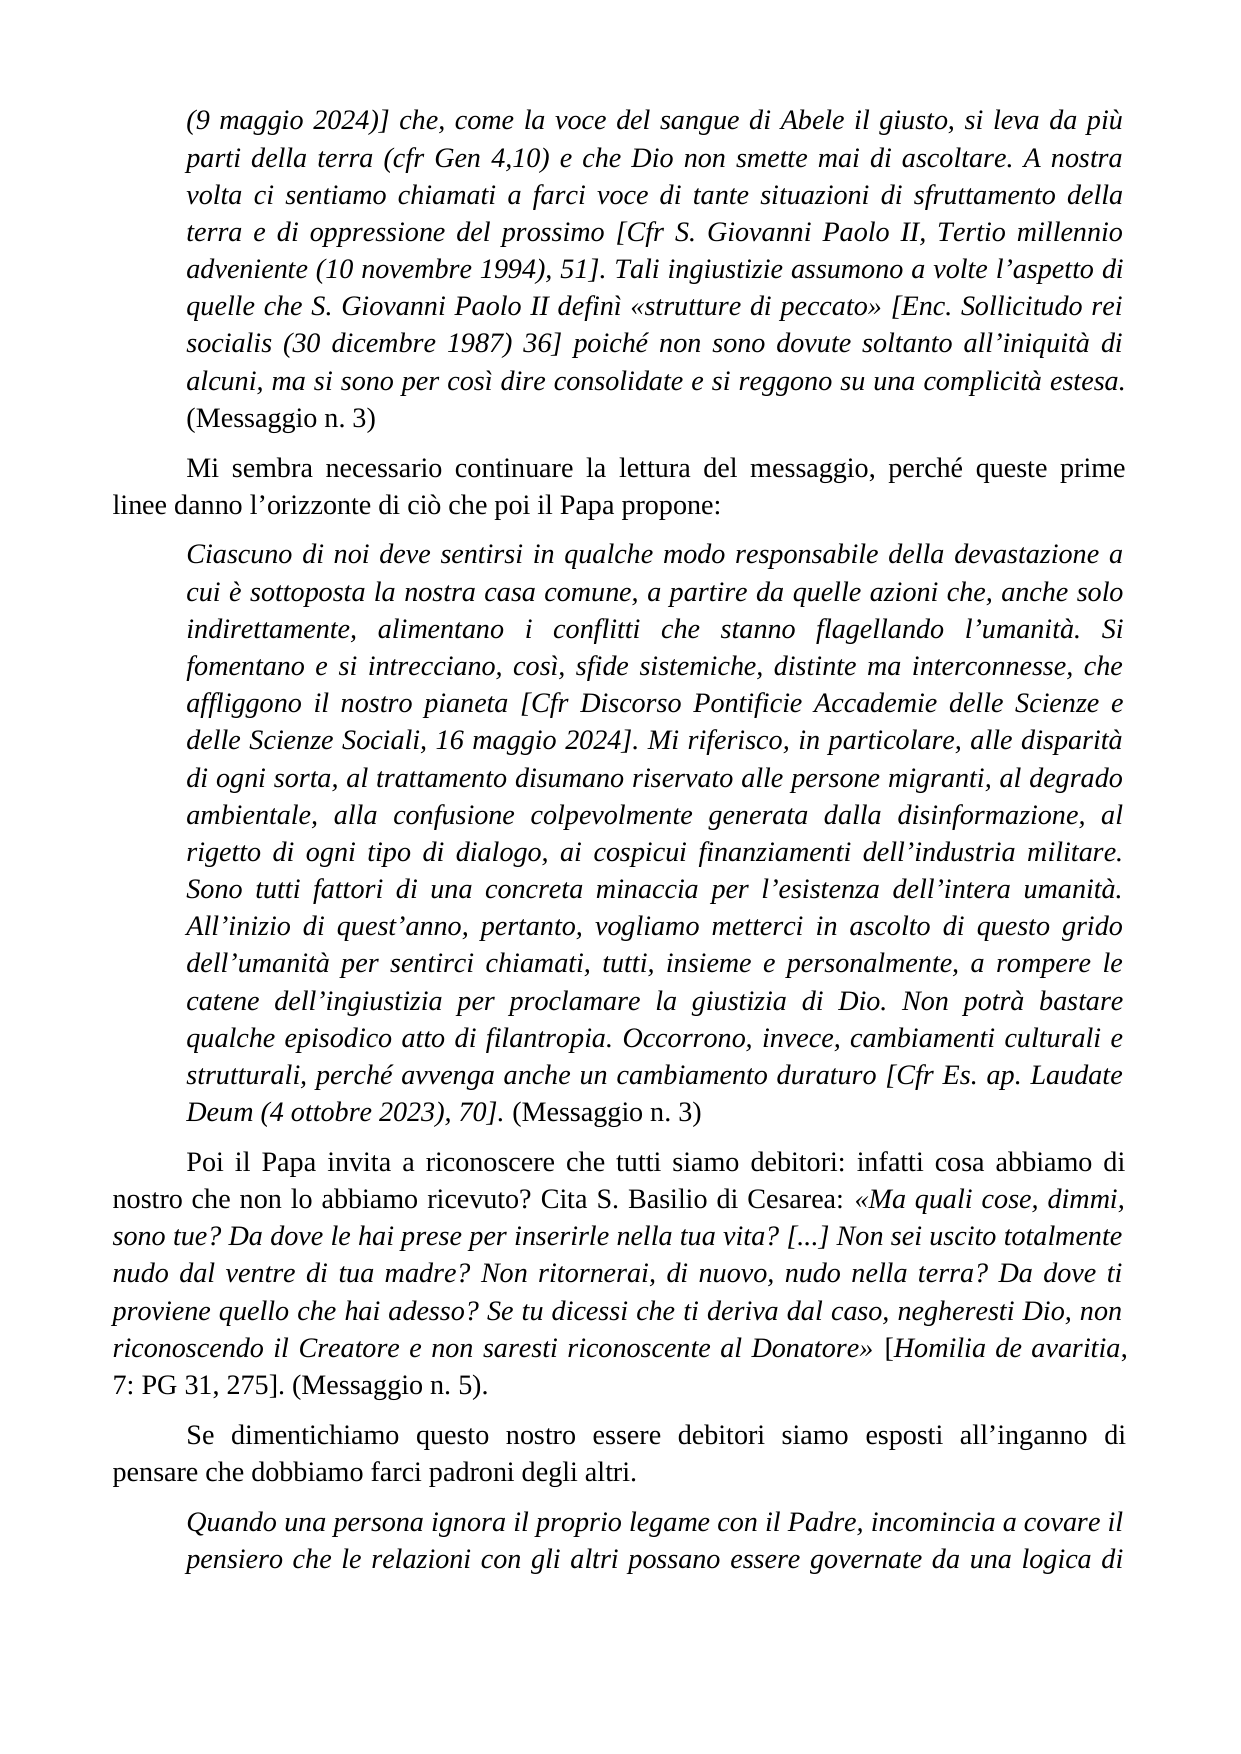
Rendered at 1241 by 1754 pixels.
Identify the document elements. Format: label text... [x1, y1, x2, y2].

text Ciascuno di noi deve sentirsi in qualche modo responsabile della devastazione a cui è sottoposta la nostra casa comune, a partire da quelle azioni che, anche solo indirettamente, alimentano i conflitti che stanno flagellando l’umanità. Si fomentano e si intrecciano, così, sfide sistemiche, distinte ma interconnesse, che affliggono il nostro pianeta [Cfr Discorso Pontificie Accademie delle Scienze e delle Scienze Sociali, 16 maggio 2024]. Mi riferisco, in particolare, alle disparità di ogni sorta, al trattamento disumano riservato alle persone migranti, al degrado ambientale, alla confusione colpevolmente generata dalla disinformazione, al rigetto di ogni tipo di dialogo, ai cospicui finanziamenti dell’industria militare. Sono tutti fattori di una concreta minaccia per l’esistenza dell’intera umanità. All’inizio di quest’anno, pertanto, vogliamo metterci in ascolto di questo grido dell’umanità per sentirci chiamati, tutti, insieme e personalmente, a rompere le catene dell’ingiustizia per proclamare la giustizia di Dio. Non potrà bastare qualche episodico atto di filantropia. Occorrono, invece, cambiamenti culturali e strutturali, perché avvenga anche un cambiamento duraturo [Cfr Es. ap. Laudate Deum (4 ottobre 2023), 70]. (Messaggio n. 3) [186, 537, 1128, 1128]
text Mi sembra necessario continuare la lettura del messaggio, perché queste prime linee danno l’orizzonte di ciò che poi il Papa propone: [112, 451, 1128, 520]
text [186, 1505, 1128, 1574]
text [186, 103, 1128, 433]
text Se dimentichiamo questo nostro essere debitori siamo esposti all’inganno di pensare che dobbiamo farci padroni degli altri. [112, 1418, 1128, 1487]
text Poi il Papa invita a riconoscere che tutti siamo debitori: infatti cosa abbiamo di nostro che non lo abbiamo ricevuto? Cita S. Basilio di Cesarea: «Ma quali cose, dimmi, sono tue? Da dove le hai prese per inserirle nella tua vita? [...] Non sei uscito totalmente nudo dal ventre di tua madre? Non ritornerai, di nuovo, nudo nella terra? Da dove ti proviene quello che hai adesso? Se tu dicessi che ti deriva dal caso, negheresti Dio, non riconoscendo il Creatore e non saresti riconoscente al Donatore» [Homilia de avaritia, 7: PG 31, 275]. (Messaggio n. 5). [112, 1145, 1128, 1401]
